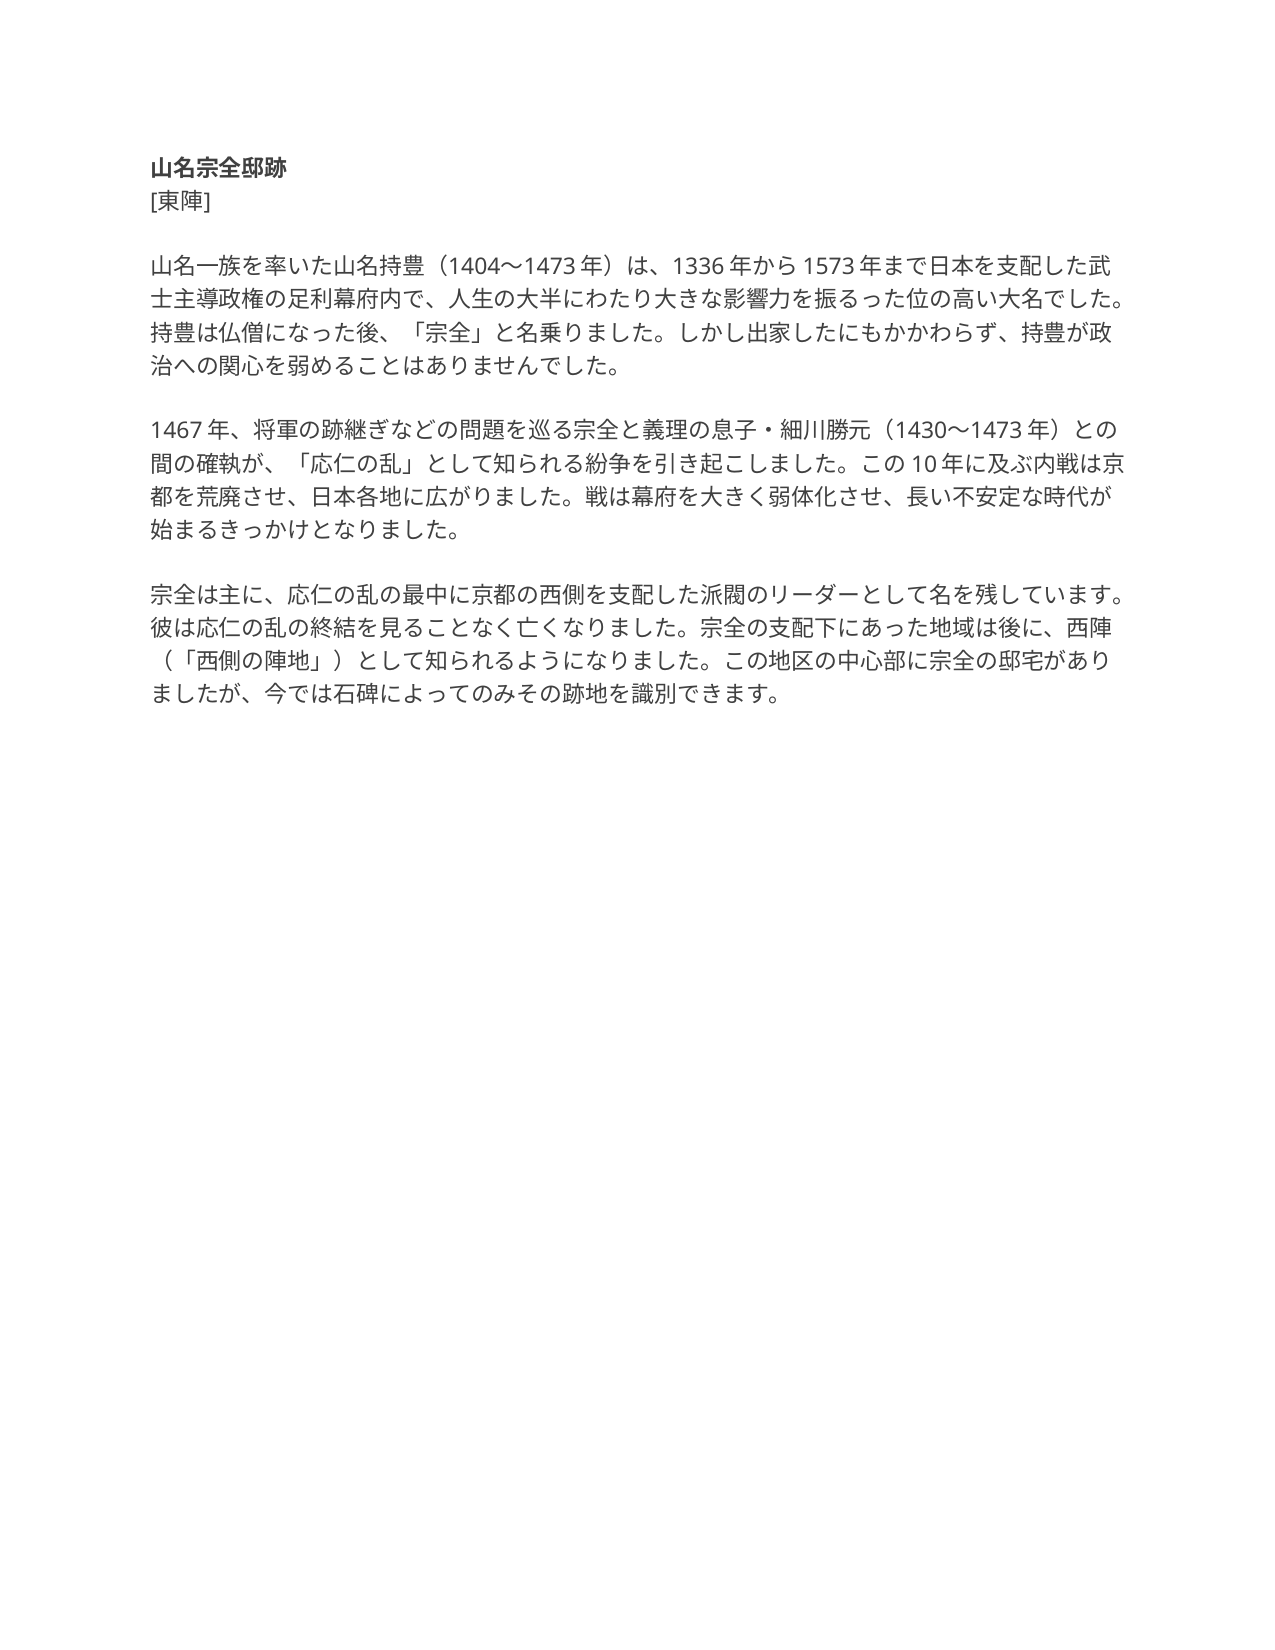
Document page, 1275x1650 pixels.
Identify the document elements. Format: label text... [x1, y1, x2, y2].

text 1467年、将軍の跡継ぎなどの問題を巡る宗全と義理の息子・細川勝元（1430～1473年）との間の確執が、「応仁の乱」として知られる紛争を引き起こしました。この10年に及ぶ内戦は京都を荒廃させ、日本各地に広がりました。戦は幕府を大きく弱体化させ、長い不安定な時代が始まるきっかけとなりました。 [150, 412, 1125, 545]
text 宗全は主に、応仁の乱の最中に京都の西側を支配した派閥のリーダーとして名を残しています。彼は応仁の乱の終結を見ることなく亡くなりました。宗全の支配下にあった地域は後に、西陣（「西側の陣地」）として知られるようになりました。この地区の中心部に宗全の邸宅がありましたが、今では石碑によってのみその跡地を識別できます。 [150, 576, 1125, 709]
text 山名一族を率いた山名持豊（1404～1473年）は、1336年から1573年まで日本を支配した武士主導政権の足利幕府内で、人生の大半にわたり大きな影響力を振るった位の高い大名でした。持豊は仏僧になった後、「宗全」と名乗りました。しかし出家したにもかかわらず、持豊が政治への関心を弱めることはありませんでした。 [150, 248, 1125, 381]
text [東陣] [150, 183, 1125, 217]
text 山名宗全邸跡 [150, 150, 1125, 183]
